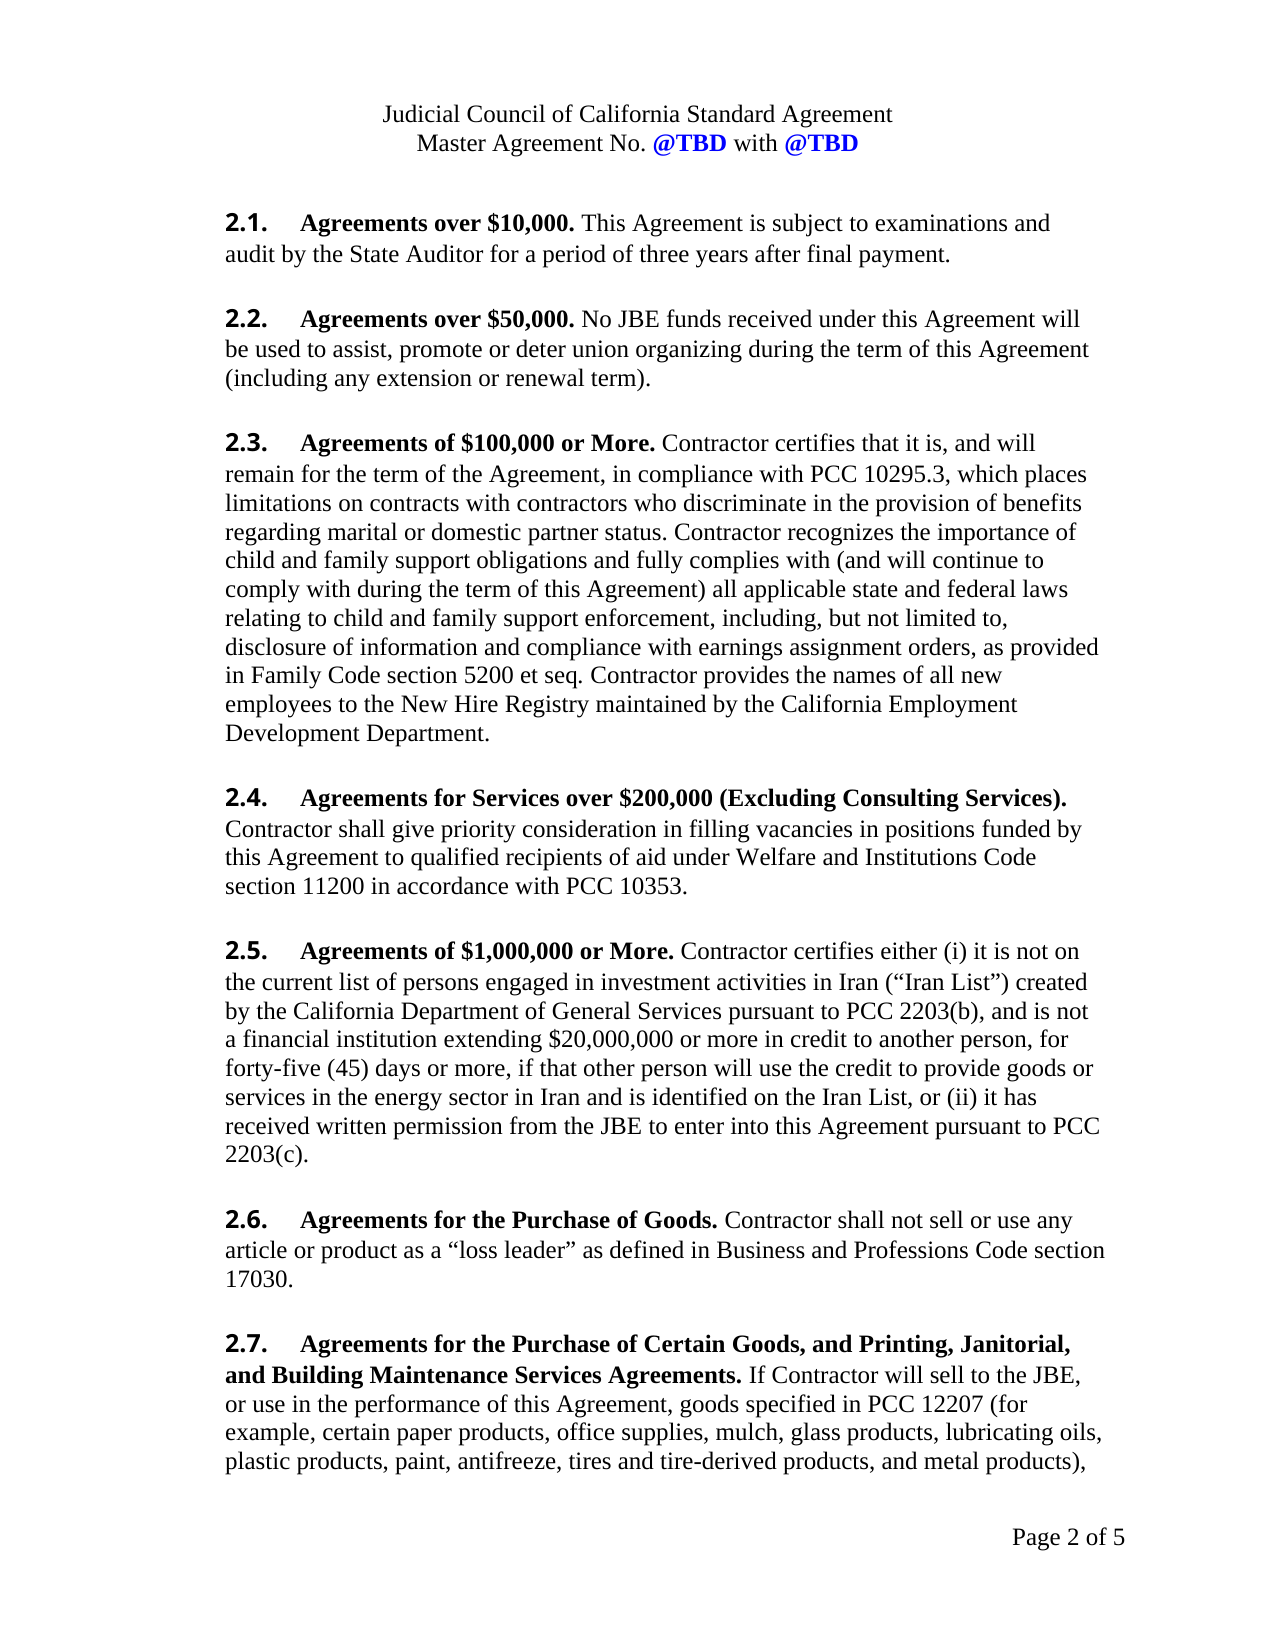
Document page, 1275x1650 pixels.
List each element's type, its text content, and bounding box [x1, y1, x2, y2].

list Agreements over $50,000. No JBE funds received under this Agreement will be used to assist, promote or deter union organizing during the term of this Agreement (including any extension or renewal term). [225, 301, 1106, 392]
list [225, 1326, 1106, 1475]
list Agreements for Services over $200,000 (Excluding Consulting Services). Contractor shall give priority consideration in filling vacancies in positions funded by this Agreement to qualified recipients of aid under Welfare and Institutions Code section 11200 in accordance with PCC 10353. [225, 780, 1106, 900]
list Agreements over $10,000. This Agreement is subject to examinations and audit by the State Auditor for a period of three years after final payment. [225, 205, 1106, 267]
list Agreements of $1,000,000 or More. Contractor certifies either (i) it is not on the current list of persons engaged in investment activities in Iran (“Iran List”) created by the California Department of General Services pursuant to PCC 2203(b), and is not a financial institution extending $20,000,000 or more in credit to another person, for forty-five (45) days or more, if that other person will use the credit to provide goods or services in the energy sector in Iran and is identified on the Iran List, or (ii) it has received written permission from the JBE to enter into this Agreement pursuant to PCC 2203(c). [225, 933, 1106, 1168]
list Agreements of $100,000 or More. Contractor certifies that it is, and will remain for the term of the Agreement, in compliance with PCC 10295.3, which places limitations on contracts with contractors who discriminate in the provision of benefits regarding marital or domestic partner status. Contractor recognizes the importance of child and family support obligations and fully complies with (and will continue to comply with during the term of this Agreement) all applicable state and federal laws relating to child and family support enforcement, including, but not limited to, disclosure of information and compliance with earnings assignment orders, as provided in Family Code section 5200 et seq. Contractor provides the names of all new employees to the New Hire Registry maintained by the California Employment Development Department. [225, 425, 1106, 747]
list Agreements for the Purchase of Goods. Contractor shall not sell or use any article or product as a “loss leader” as defined in Business and Professions Code section 17030. [225, 1201, 1106, 1293]
